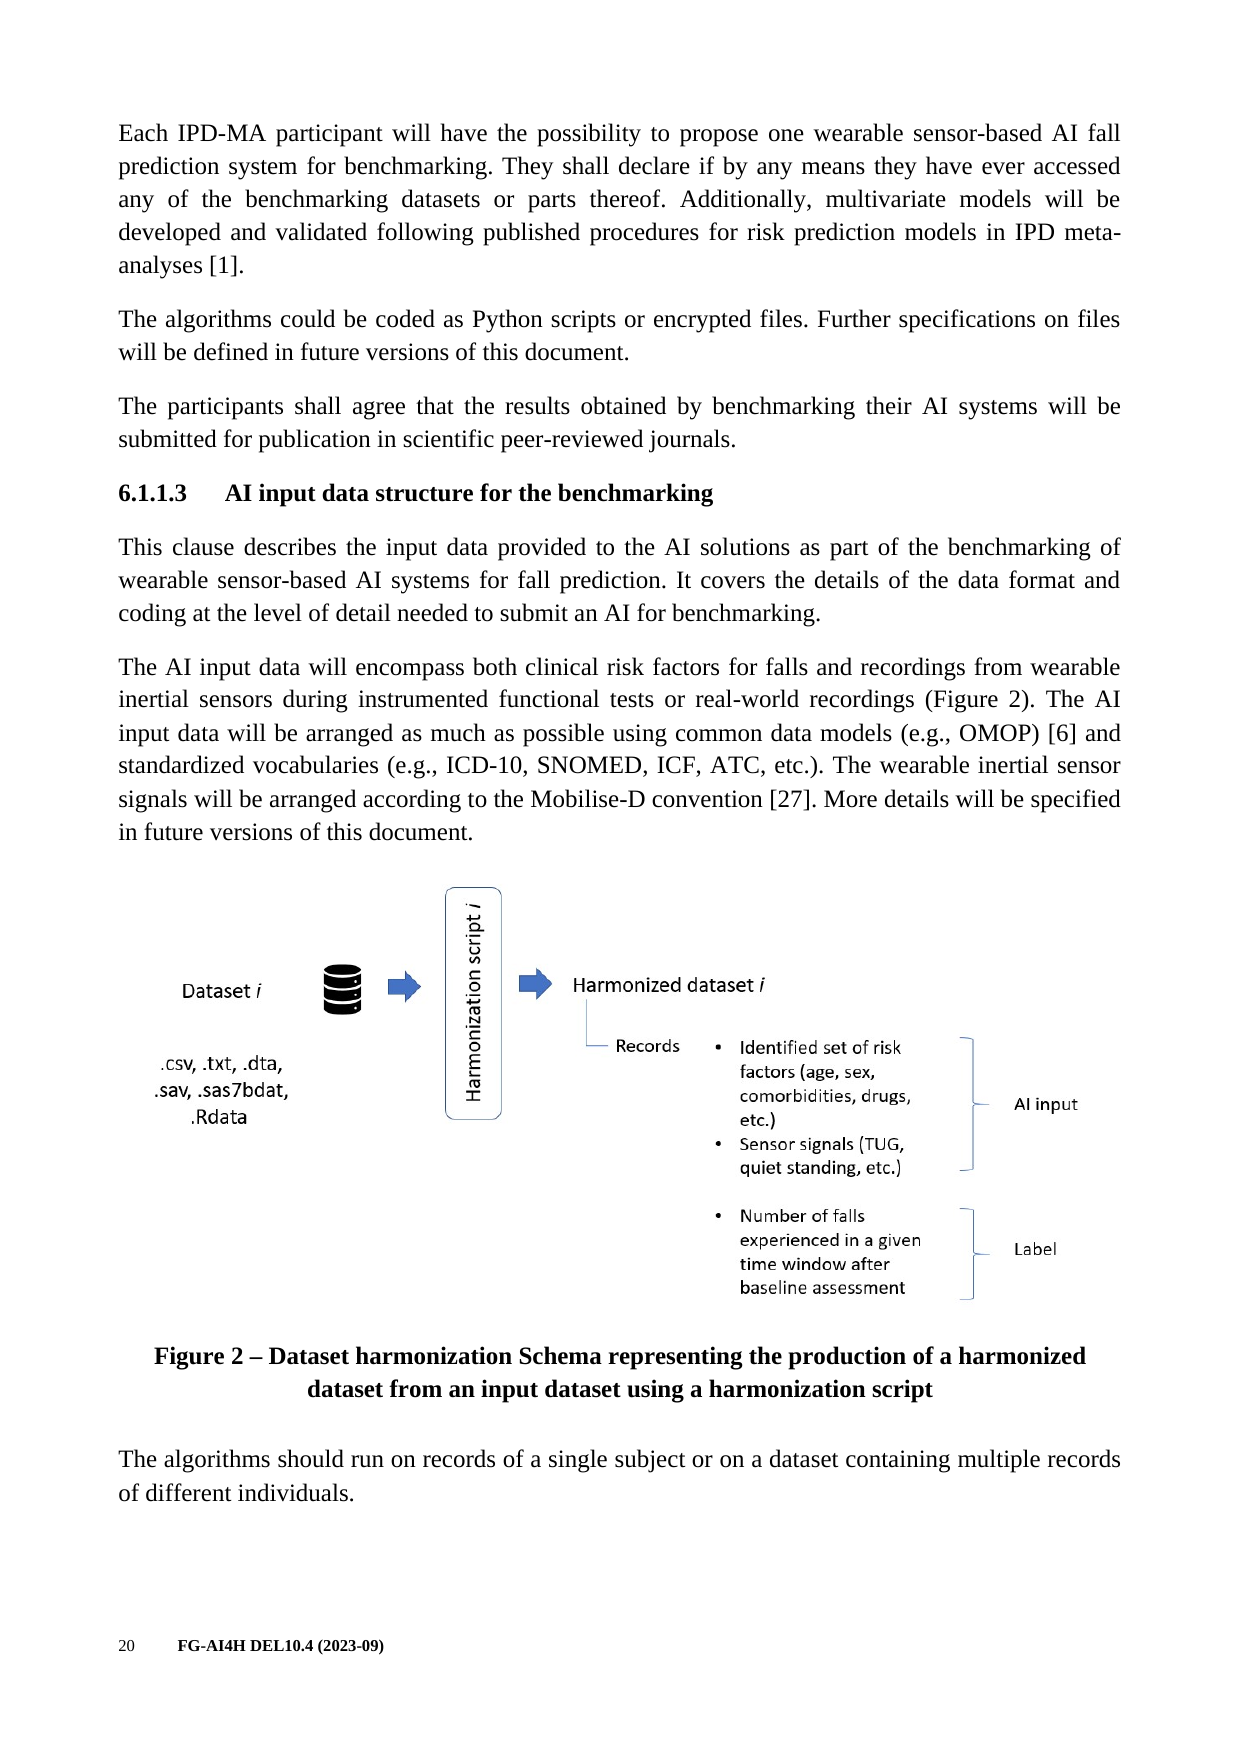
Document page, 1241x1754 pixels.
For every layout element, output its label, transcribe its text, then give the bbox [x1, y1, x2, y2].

picture [142, 874, 1099, 1312]
text The participants shall agree that the results obtained by benchmarking their AI systems will be submitted for publication in scientific peer-reviewed journals. [118, 391, 1122, 453]
subtitle 6.1.1.3 AI input data structure for the benchmarking [118, 478, 1122, 507]
text Each IPD-MA participant will have the possibility to propose one wearable sensor-based AI fall prediction system for benchmarking. They shall declare if by any means they have ever accessed any of the benchmarking datasets or parts thereof. Additionally, multivariate models will be developed and validated following published procedures for risk prediction models in IPD meta-analyses [1]. [118, 118, 1122, 279]
text The algorithms could be coded as Python scripts or encrypted files. Further specifications on files will be defined in future versions of this document. [118, 304, 1122, 366]
title Figure 2 – Dataset harmonization Schema representing the production of a harmonized dataset from an input dataset using a harmonization script [118, 1341, 1122, 1403]
text This clause describes the input data provided to the AI solutions as part of the benchmarking of wearable sensor-based AI systems for fall prediction. It covers the details of the data format and coding at the level of detail needed to submit an AI for benchmarking. [118, 532, 1122, 626]
title The algorithms should run on records of a single subject or on a dataset containing multiple records of different individuals. [118, 1444, 1122, 1506]
text The AI input data will encompass both clinical risk factors for falls and recordings from wearable inertial sensors during instrumented functional tests or real-world recordings (Figure 2). The AI input data will be arranged as much as possible using common data models (e.g., OMOP) [6] and standardized vocabularies (e.g., ICD-10, SNOMED, ICF, ATC, etc.). The wearable inertial sensor signals will be arranged according to the Mobilise-D convention [27]. More details will be specified in future versions of this document. [118, 652, 1122, 845]
